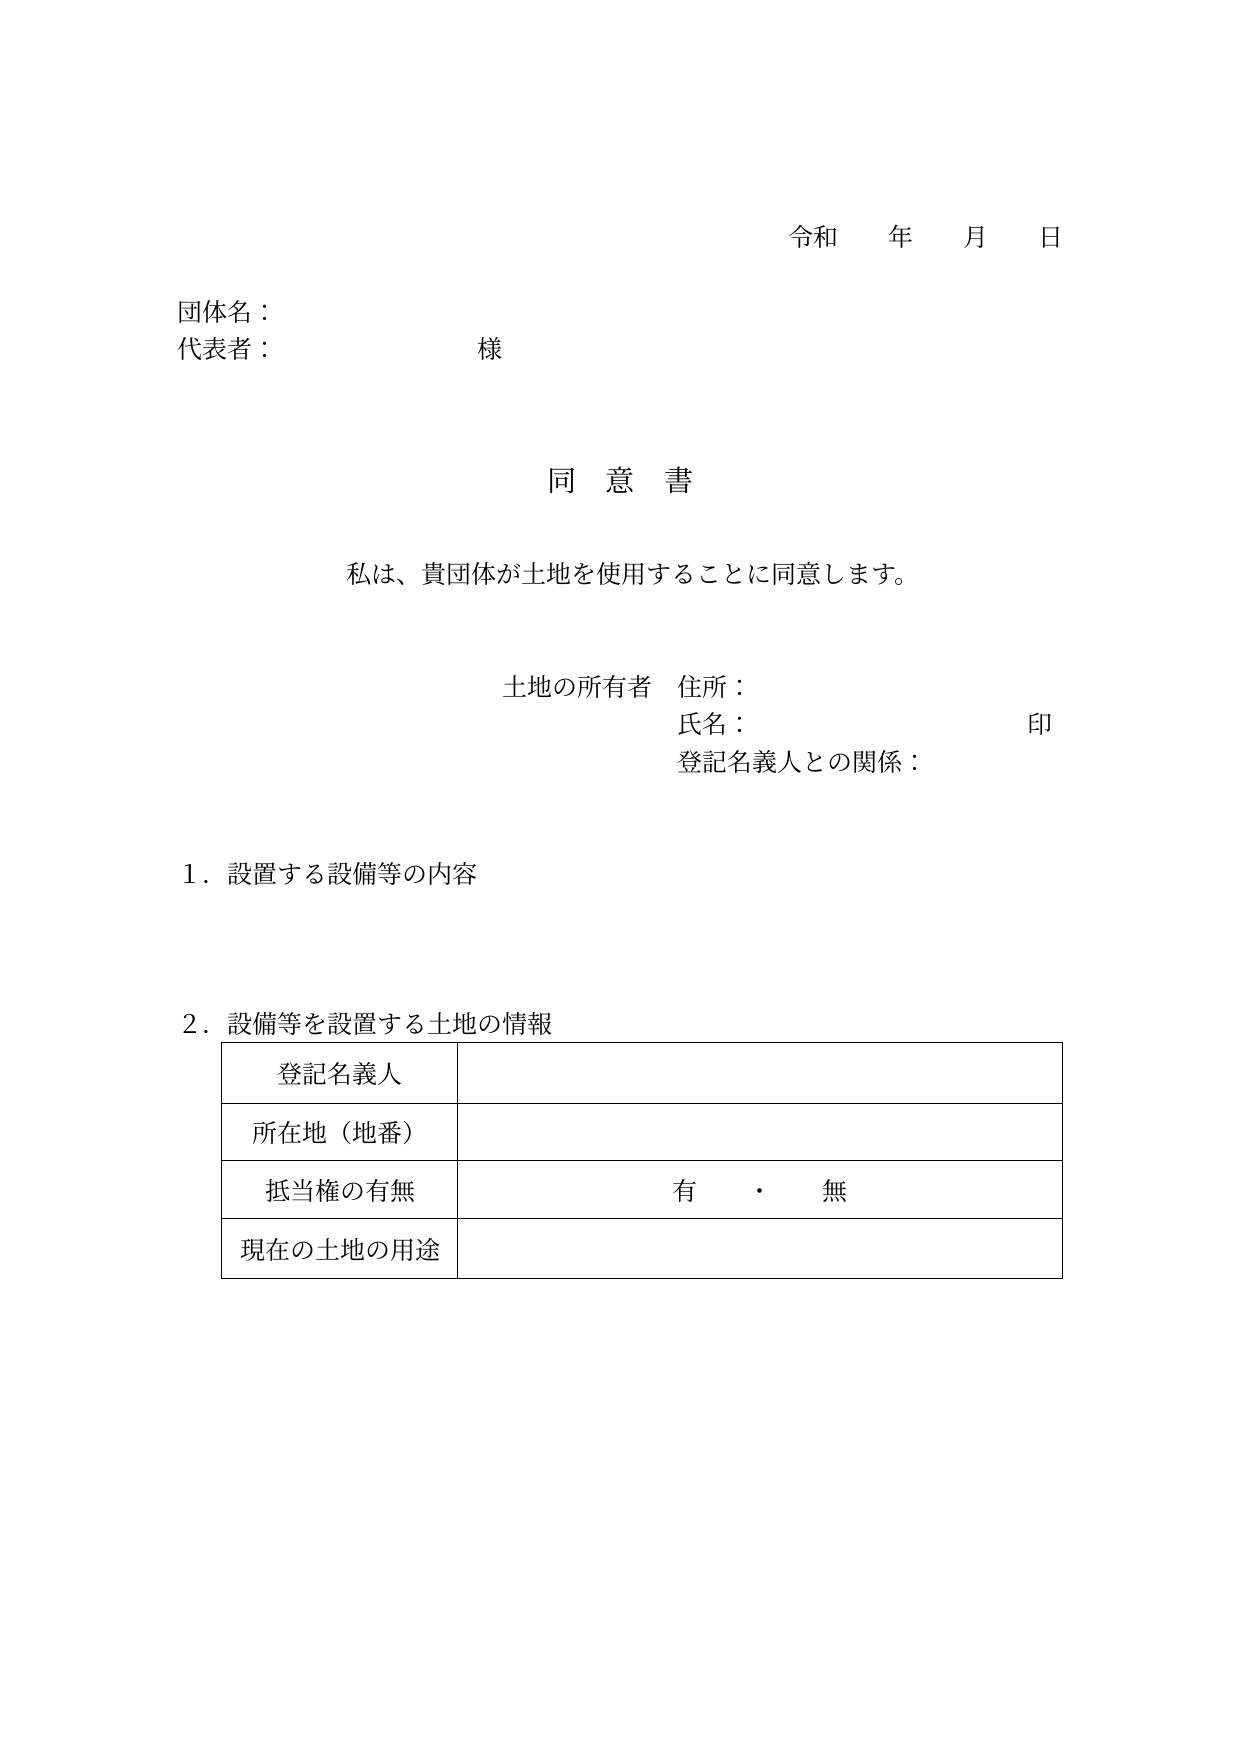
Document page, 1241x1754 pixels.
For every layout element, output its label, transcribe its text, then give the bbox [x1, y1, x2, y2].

text 登記名義人との関係： [177, 742, 1063, 779]
table_cell 有 ・ 無 [458, 1161, 1062, 1218]
text 私は、貴団体が土地を使用することに同意します。 [177, 554, 1063, 592]
table_cell [458, 1104, 1062, 1160]
text ２．設備等を設置する土地の情報 [177, 1004, 1063, 1042]
table_cell [458, 1219, 1062, 1278]
table_cell 所在地（地番） [222, 1104, 457, 1160]
text 令和 年 月 日 [177, 217, 1063, 254]
text 土地の所有者 住所： [177, 667, 1063, 704]
text 代表者： 様 [177, 329, 1063, 367]
text 氏名： 印 [177, 704, 1063, 742]
table_cell 現在の土地の用途 [222, 1219, 457, 1278]
table_header [458, 1043, 1062, 1103]
table_cell 抵当権の有無 [222, 1161, 457, 1218]
text １．設置する設備等の内容 [177, 854, 1063, 892]
text 同 意 書 [177, 442, 1063, 517]
text 団体名： [177, 292, 1063, 329]
table_header 登記名義人 [222, 1043, 457, 1103]
